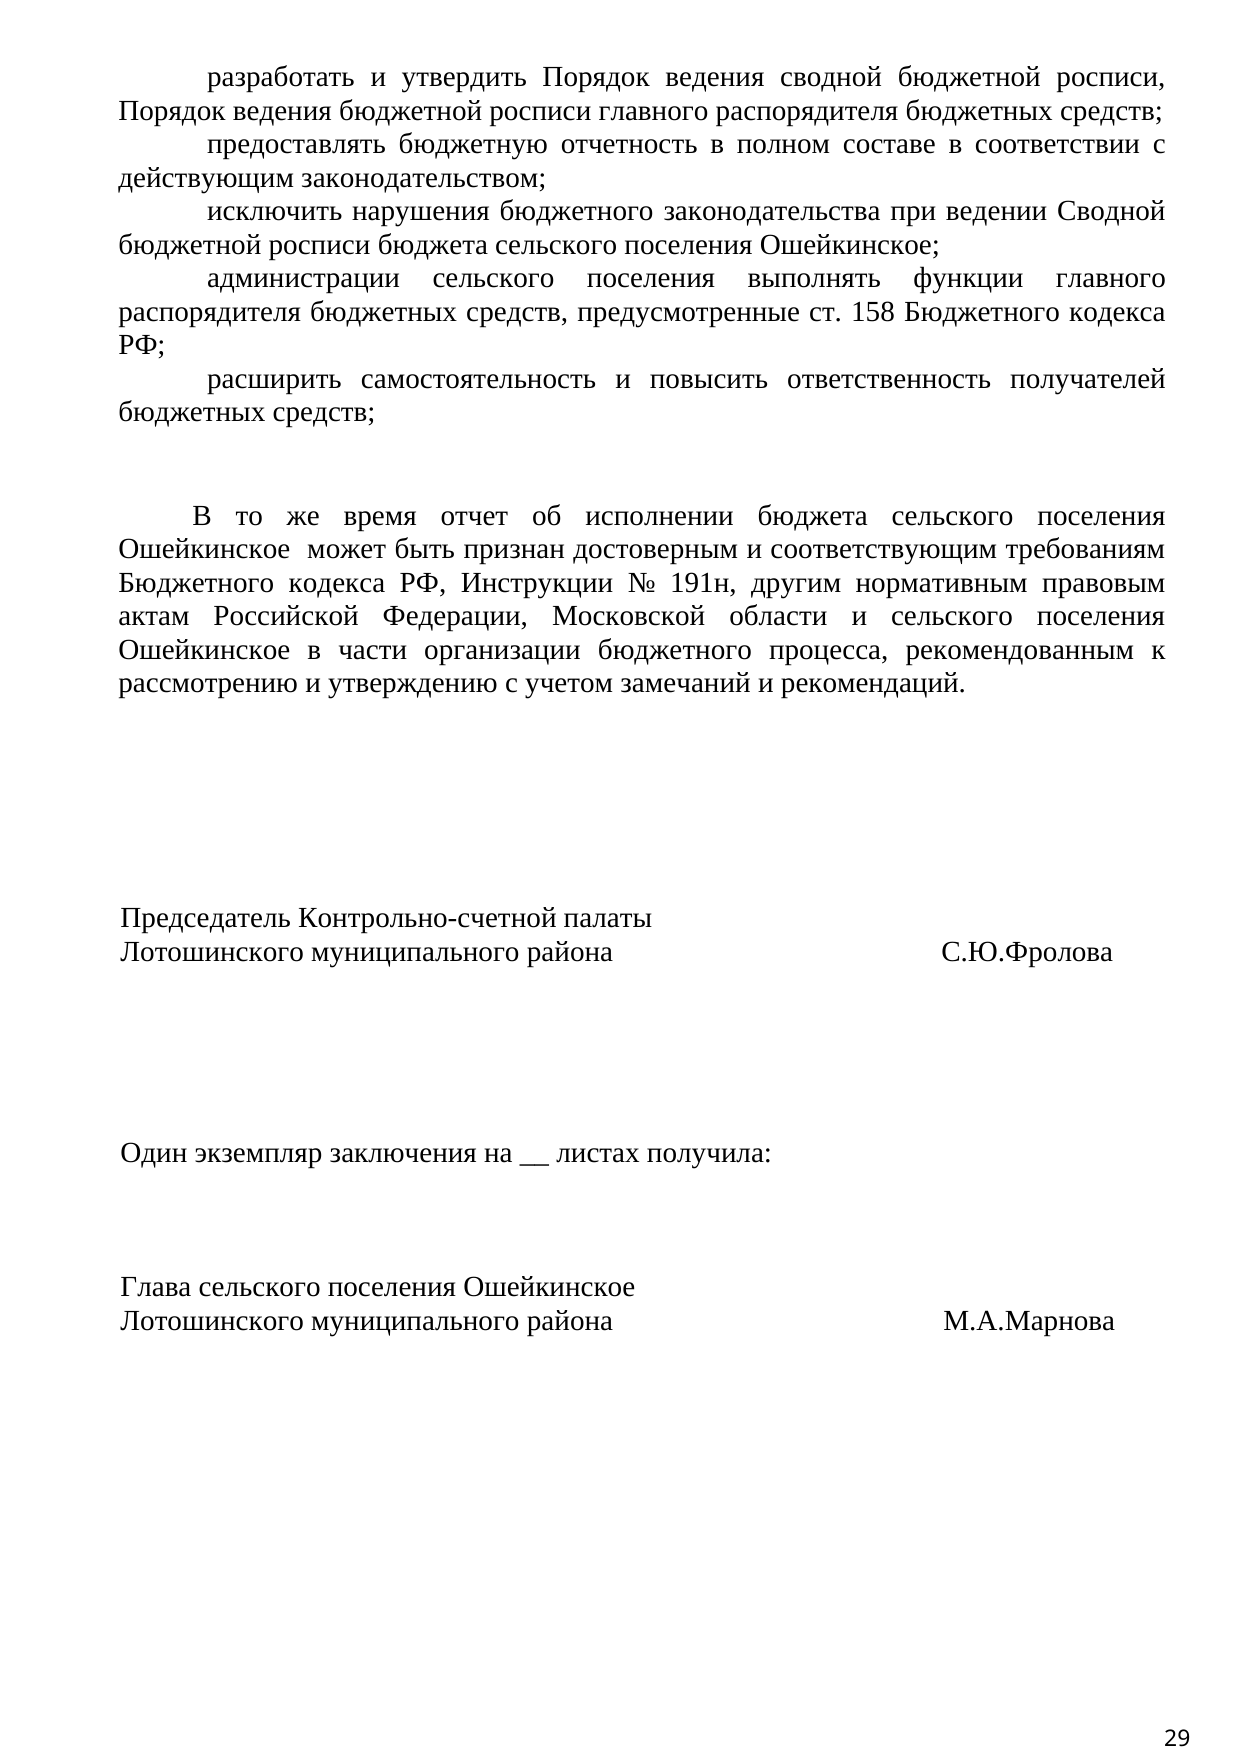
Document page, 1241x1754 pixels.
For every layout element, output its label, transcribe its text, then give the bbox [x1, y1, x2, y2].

text исключить нарушения бюджетного законодательства при ведении Сводной бюджетной росписи бюджета сельского поселения Ошейкинское; [118, 193, 1166, 260]
text Глава сельского поселения Ошейкинское [120, 1269, 1164, 1303]
text администрации сельского поселения выполнять функции главного распорядителя бюджетных средств, предусмотренные ст. 158 Бюджетного кодекса РФ; [118, 260, 1166, 361]
text расширить самостоятельность и повысить ответственность получателей бюджетных средств; [118, 361, 1166, 428]
text Лотошинского муниципального района М.А.Марнова [120, 1303, 1164, 1336]
text разработать и утвердить Порядок ведения сводной бюджетной росписи, Порядок ведения бюджетной росписи главного распорядителя бюджетных средств; [118, 59, 1166, 126]
text Председатель Контрольно-счетной палаты [120, 900, 1164, 934]
text Один экземпляр заключения на __ листах получила: [120, 1135, 1164, 1168]
text Лотошинского муниципального района С.Ю.Фролова [120, 934, 1164, 967]
text предоставлять бюджетную отчетность в полном составе в соответствии с действующим законодательством; [118, 126, 1166, 193]
text В то же время отчет об исполнении бюджета сельского поселения Ошейкинское может быть признан достоверным и соответствующим требованиям Бюджетного кодекса РФ, Инструкции № 191н, другим нормативным правовым актам Российской Федерации, Московской области и сельского поселения Ошейкинское в части организации бюджетного процесса, рекомендованным к рассмотрению и утверждению с учетом замечаний и рекомендаций. [118, 498, 1166, 699]
